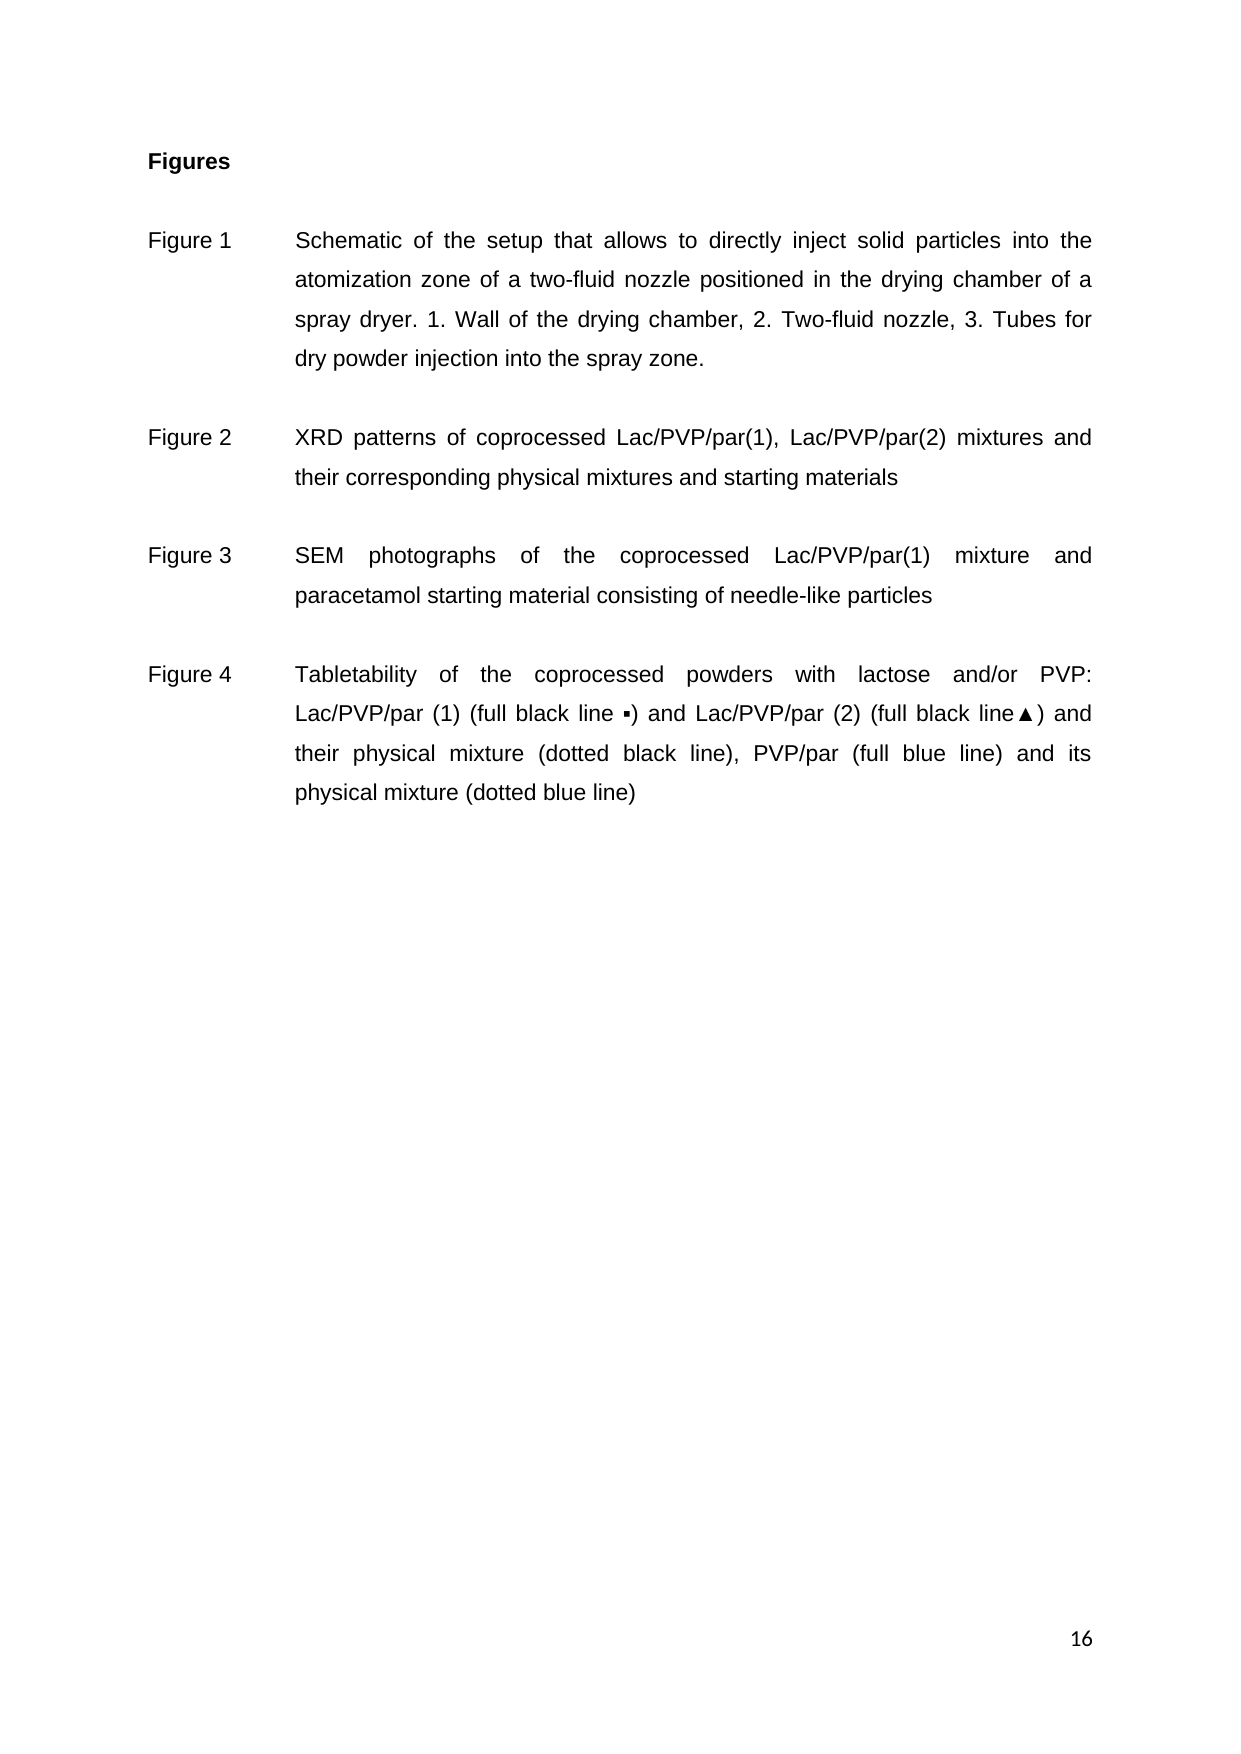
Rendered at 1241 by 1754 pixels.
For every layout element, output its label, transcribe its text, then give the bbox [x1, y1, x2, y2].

text Figure 4 Tabletability of the coprocessed powders with lactose and/or PVP: Lac/PVP/par (1) (full black line ▪) and Lac/PVP/par (2) (full black line▲) and their physical mixture (dotted black line), PVP/par (full blue line) and its physical mixture (dotted blue line) [148, 661, 1093, 806]
text Figure 1 Schematic of the setup that allows to directly inject solid particles into the atomization zone of a two-fluid nozzle positioned in the drying chamber of a spray dryer. 1. Wall of the drying chamber, 2. Two-fluid nozzle, 3. Tubes for dry powder injection into the spray zone. [148, 227, 1093, 371]
text Figure 3 SEM photographs of the coprocessed Lac/PVP/par(1) mixture and paracetamol starting material consisting of needle-like particles [148, 542, 1093, 608]
text Figures [148, 148, 1093, 174]
text Figure 2 XRD patterns of coprocessed Lac/PVP/par(1), Lac/PVP/par(2) mixtures and their corresponding physical mixtures and starting materials [148, 424, 1093, 490]
